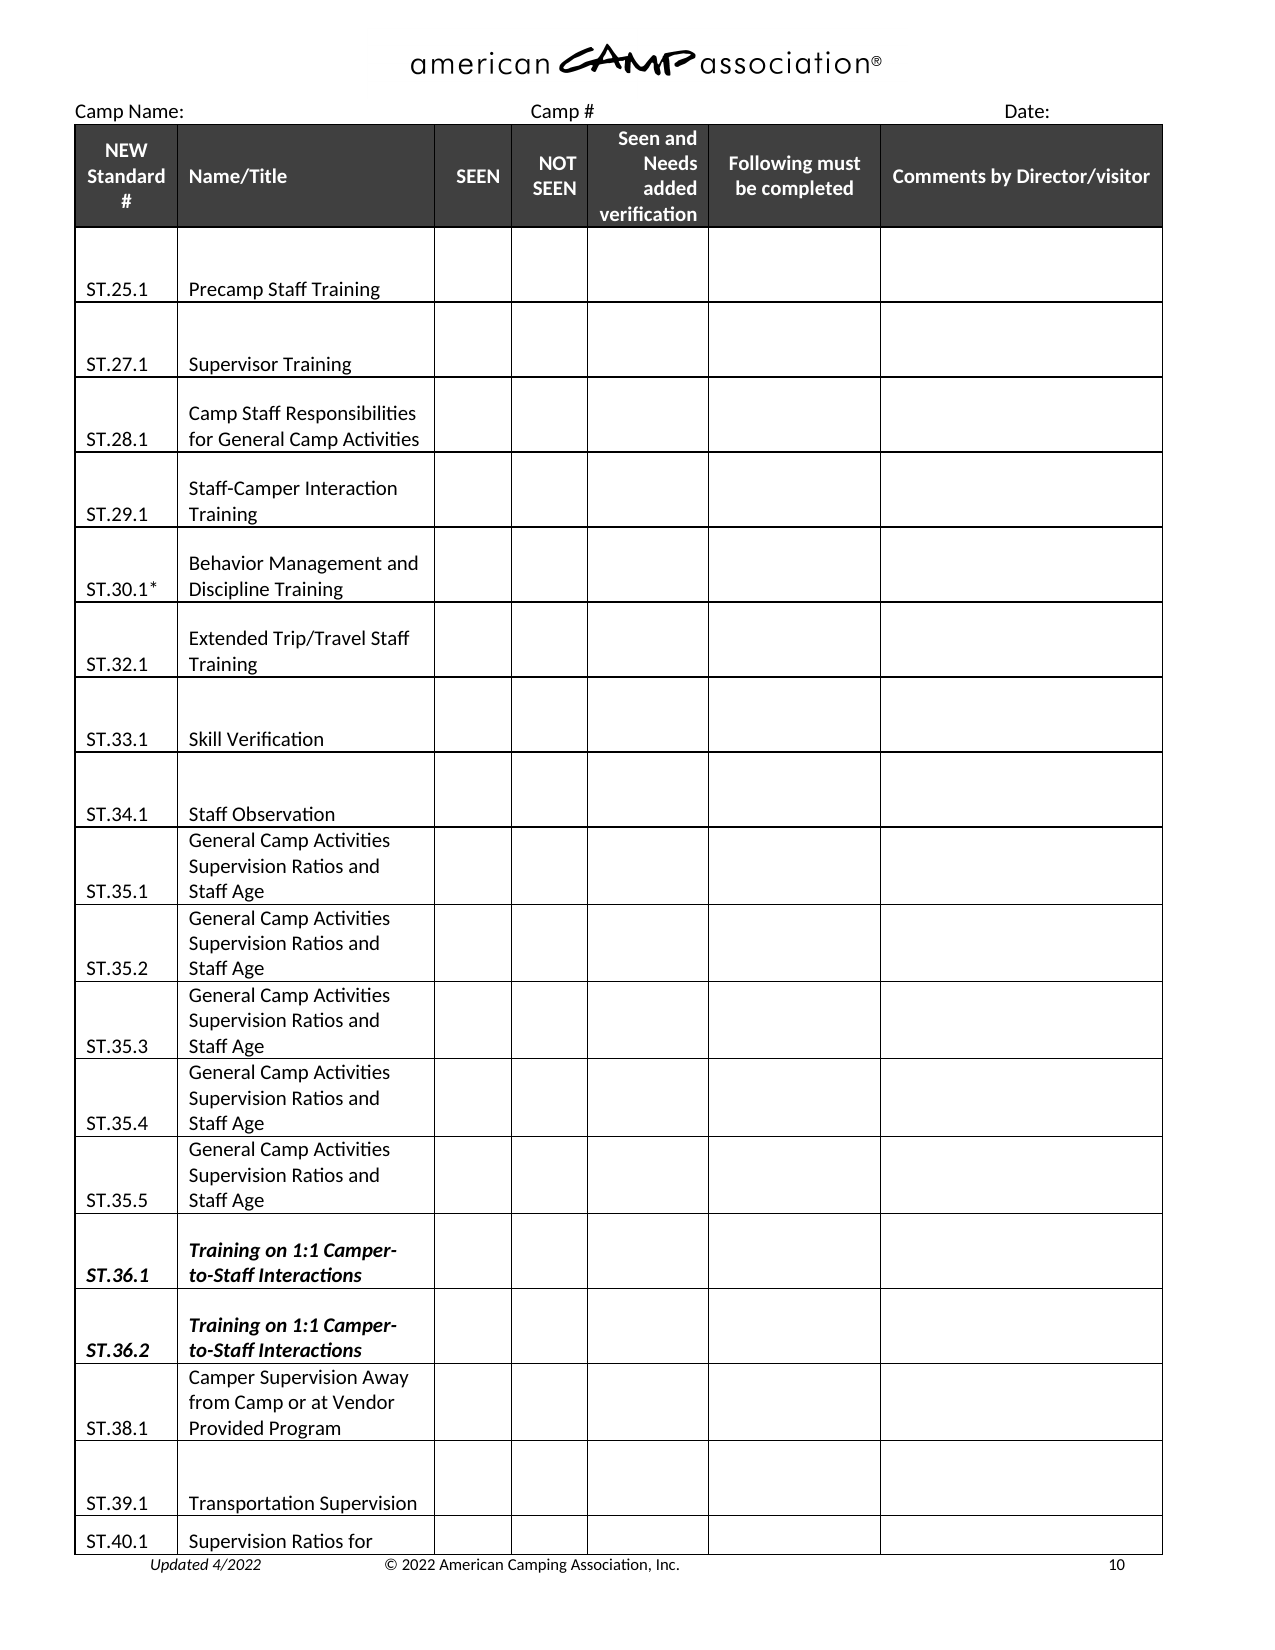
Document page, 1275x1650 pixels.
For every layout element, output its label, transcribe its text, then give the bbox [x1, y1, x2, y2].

table_cell [512, 1441, 587, 1515]
table_cell ST.40.1 [76, 1516, 177, 1554]
table_header Comments by Director/visitor [881, 125, 1162, 226]
table_cell [588, 982, 708, 1058]
table_cell [709, 828, 880, 904]
table_cell [588, 1364, 708, 1440]
table_cell [709, 1214, 880, 1288]
table_cell Extended Trip/Travel Staff Training [178, 603, 434, 676]
table_cell [709, 1137, 880, 1213]
table_cell [435, 1059, 511, 1136]
table_cell [709, 982, 880, 1058]
table_cell [709, 603, 880, 676]
table_cell Behavior Management and Discipline Training [178, 528, 434, 601]
table_cell [588, 453, 708, 526]
table_cell [881, 453, 1162, 526]
table_cell [588, 378, 708, 451]
table_cell [881, 303, 1162, 376]
table_cell [512, 453, 587, 526]
table_cell [512, 528, 587, 601]
table_cell [881, 982, 1162, 1058]
picture [367, 28, 908, 99]
table_cell [588, 1516, 708, 1554]
table_cell [588, 1289, 708, 1363]
table_cell [588, 528, 708, 601]
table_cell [178, 1516, 434, 1554]
table_cell ST.34.1 [76, 753, 177, 826]
table_cell [588, 753, 708, 826]
table_cell [881, 1289, 1162, 1363]
table_cell [435, 982, 511, 1058]
table_cell [709, 1364, 880, 1440]
table_header Following must be completed [709, 125, 880, 226]
table_cell [588, 828, 708, 904]
table_cell Camp Staff Responsibilities for General Camp Activities [178, 378, 434, 451]
table_cell [709, 905, 880, 981]
table_header NEW Standard # [76, 125, 177, 226]
table_cell [435, 378, 511, 451]
table_cell [512, 753, 587, 826]
table_cell [588, 905, 708, 981]
table_cell [435, 303, 511, 376]
table_cell General Camp Activities Supervision Ratios and Staff Age [178, 1059, 434, 1136]
table_cell ST.25.1 [76, 228, 177, 301]
table_cell [881, 1516, 1162, 1554]
table_cell [512, 1214, 587, 1288]
table_cell [435, 528, 511, 601]
table_cell General Camp Activities Supervision Ratios and Staff Age [178, 828, 434, 904]
table_cell [435, 1364, 511, 1440]
table_cell [588, 1441, 708, 1515]
table_cell [588, 1059, 708, 1136]
table_cell ST.36.2 [76, 1289, 177, 1363]
table_cell [435, 753, 511, 826]
table_cell [435, 905, 511, 981]
table_cell [512, 303, 587, 376]
table_cell [881, 603, 1162, 676]
table_cell [709, 678, 880, 751]
table_cell [435, 1137, 511, 1213]
table_cell Staff Observation [178, 753, 434, 826]
table_cell ST.39.1 [76, 1441, 177, 1515]
table_cell [709, 753, 880, 826]
table_cell [435, 228, 511, 301]
table_cell [881, 1059, 1162, 1136]
table_cell Precamp Staff Training [178, 228, 434, 301]
table_cell [588, 603, 708, 676]
table_cell Supervisor Training [178, 303, 434, 376]
table_cell [881, 528, 1162, 601]
table_cell [881, 228, 1162, 301]
table_cell [435, 453, 511, 526]
table_header Name/Title [178, 125, 434, 226]
table_cell [709, 1059, 880, 1136]
table_cell [435, 828, 511, 904]
table_cell [709, 1289, 880, 1363]
table_cell [881, 905, 1162, 981]
table_cell Camper Supervision Away from Camp or at Vendor Provided Program [178, 1364, 434, 1440]
table_cell [709, 1441, 880, 1515]
table_cell [512, 1137, 587, 1213]
table_cell [512, 905, 587, 981]
table_cell [512, 678, 587, 751]
table_cell ST.35.5 [76, 1137, 177, 1213]
table_cell [881, 678, 1162, 751]
table_cell [881, 1137, 1162, 1213]
table_cell Staff-Camper Interaction Training [178, 453, 434, 526]
table_cell [512, 828, 587, 904]
table_cell [512, 1516, 587, 1554]
table_cell [588, 303, 708, 376]
table_cell [435, 678, 511, 751]
table_cell [588, 228, 708, 301]
table_cell [512, 603, 587, 676]
table_cell [709, 228, 880, 301]
table_cell [512, 228, 587, 301]
table_cell Transportation Supervision [178, 1441, 434, 1515]
table_cell [512, 982, 587, 1058]
table_cell Training on 1:1 Camper-to-Staff Interactions [178, 1214, 434, 1288]
table_cell [588, 678, 708, 751]
table_cell [512, 378, 587, 451]
table_cell General Camp Activities Supervision Ratios and Staff Age [178, 982, 434, 1058]
table_cell [435, 1441, 511, 1515]
table_cell ST.36.1 [76, 1214, 177, 1288]
table_cell [435, 1289, 511, 1363]
table_cell ST.29.1 [76, 453, 177, 526]
table_cell ST.35.1 [76, 828, 177, 904]
table_header Seen and Needs added verification [588, 125, 708, 226]
table_cell [881, 378, 1162, 451]
table_cell General Camp Activities Supervision Ratios and Staff Age [178, 1137, 434, 1213]
table_cell ST.30.1* [76, 528, 177, 601]
table_cell [709, 528, 880, 601]
table_cell [881, 828, 1162, 904]
table_cell Training on 1:1 Camper-to-Staff Interactions [178, 1289, 434, 1363]
table_cell [709, 303, 880, 376]
table_cell [588, 1137, 708, 1213]
table_cell [881, 1441, 1162, 1515]
table_cell [512, 1059, 587, 1136]
table_cell ST.38.1 [76, 1364, 177, 1440]
table_cell [709, 453, 880, 526]
table_header SEEN [435, 125, 511, 226]
table_cell [588, 1214, 708, 1288]
table_cell ST.32.1 [76, 603, 177, 676]
table_cell ST.27.1 [76, 303, 177, 376]
table_cell [512, 1289, 587, 1363]
table_cell [512, 1364, 587, 1440]
table_cell Skill Verification [178, 678, 434, 751]
table_cell [881, 753, 1162, 826]
table_cell [709, 378, 880, 451]
table_cell ST.35.2 [76, 905, 177, 981]
table_cell ST.35.4 [76, 1059, 177, 1136]
table_cell General Camp Activities Supervision Ratios and Staff Age [178, 905, 434, 981]
table_cell [435, 603, 511, 676]
table_cell [435, 1214, 511, 1288]
table_cell ST.28.1 [76, 378, 177, 451]
table_cell [435, 1516, 511, 1554]
table_cell [881, 1364, 1162, 1440]
table_cell ST.35.3 [76, 982, 177, 1058]
table_header NOT SEEN [512, 125, 587, 226]
table_cell ST.33.1 [76, 678, 177, 751]
table_cell [709, 1516, 880, 1554]
table_cell [881, 1214, 1162, 1288]
